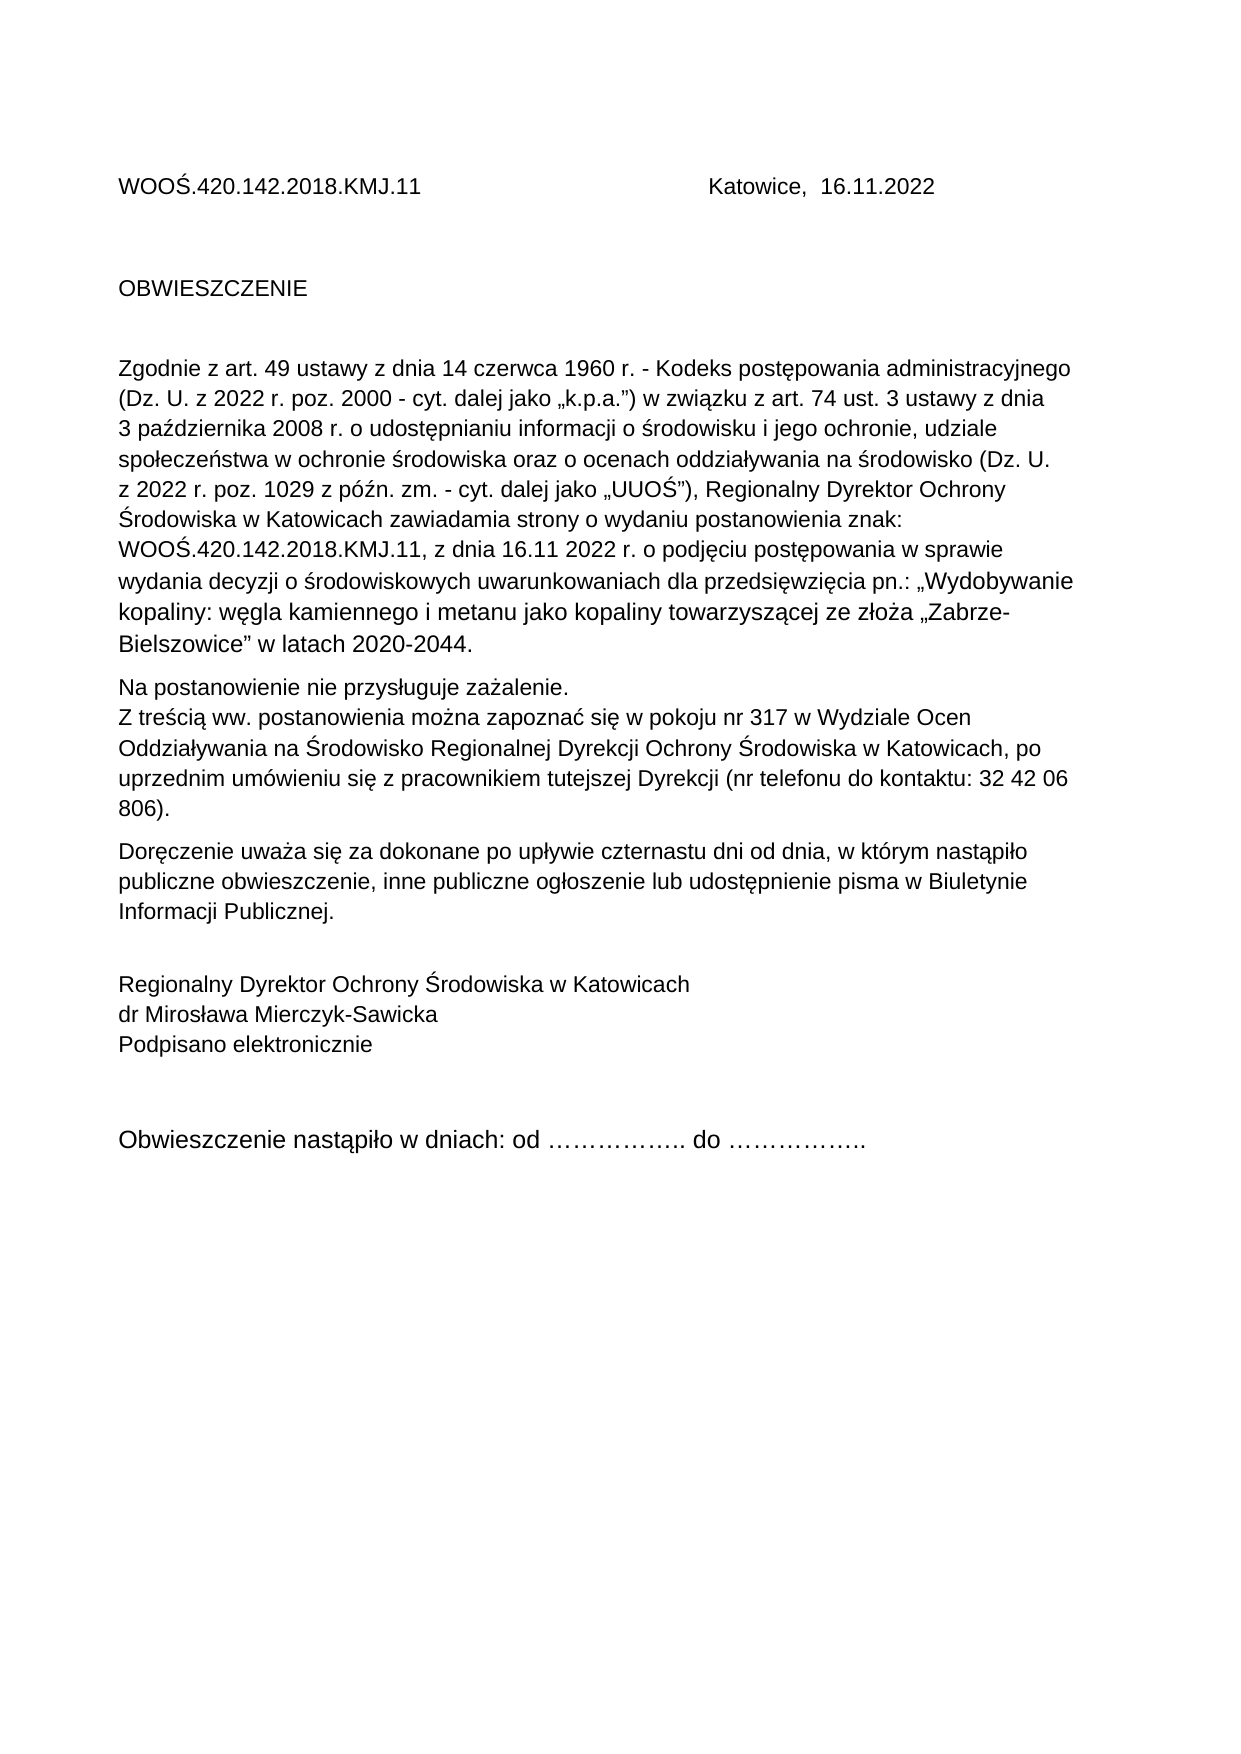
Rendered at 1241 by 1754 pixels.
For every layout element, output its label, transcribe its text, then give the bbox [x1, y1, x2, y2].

text dr Mirosława Mierczyk-Sawicka [118, 1001, 1092, 1028]
text Z treścią ww. postanowienia można zapoznać się w pokoju nr 317 w Wydziale Ocen Oddziaływania na Środowisko Regionalnej Dyrekcji Ochrony Środowiska w Katowicach, po uprzednim umówieniu się z pracownikiem tutejszej Dyrekcji (nr telefonu do kontaktu: 32 42 06 806). [118, 704, 1092, 821]
text Podpisano elektronicznie [118, 1031, 1092, 1058]
text Regionalny Dyrektor Ochrony Środowiska w Katowicach [118, 971, 1092, 997]
text Na postanowienie nie przysługuje zażalenie. [118, 674, 1092, 701]
text WOOŚ.420.142.2018.KMJ.11 Katowice, 16.11.2022 [118, 173, 1092, 199]
text Doręczenie uważa się za dokonane po upływie czternastu dni od dnia, w którym nastąpiło publiczne obwieszczenie, inne publiczne ogłoszenie lub udostępnienie pisma w Biuletynie Informacji Publicznej. [118, 838, 1092, 924]
text Obwieszczenie nastąpiło w dniach: od …………….. do …………….. [118, 1125, 1088, 1154]
text Zgodnie z art. 49 ustawy z dnia 14 czerwca 1960 r. - Kodeks postępowania administracyjnego (Dz. U. z 2022 r. poz. 2000 - cyt. dalej jako „k.p.a.”) w związku z art. 74 ust. 3 ustawy z dnia 3 października 2008 r. o udostępnianiu informacji o środowisku i jego ochronie, udziale społeczeństwa w ochronie środowiska oraz o ocenach oddziaływania na środowisko (Dz. U. z 2022 r. poz. 1029 z późn. zm. - cyt. dalej jako „UUOŚ”), Regionalny Dyrektor Ochrony Środowiska w Katowicach zawiadamia strony o wydaniu postanowienia znak: WOOŚ.420.142.2018.KMJ.11, z dnia 16.11 2022 r. o podjęciu postępowania w sprawie wydania decyzji o środowiskowych uwarunkowaniach dla przedsięwzięcia pn.: „Wydobywanie kopaliny: węgla kamiennego i metanu jako kopaliny towarzyszącej ze złoża „Zabrze-Bielszowice” w latach 2020-2044. [118, 355, 1092, 658]
text OBWIESZCZENIE [118, 275, 1092, 301]
